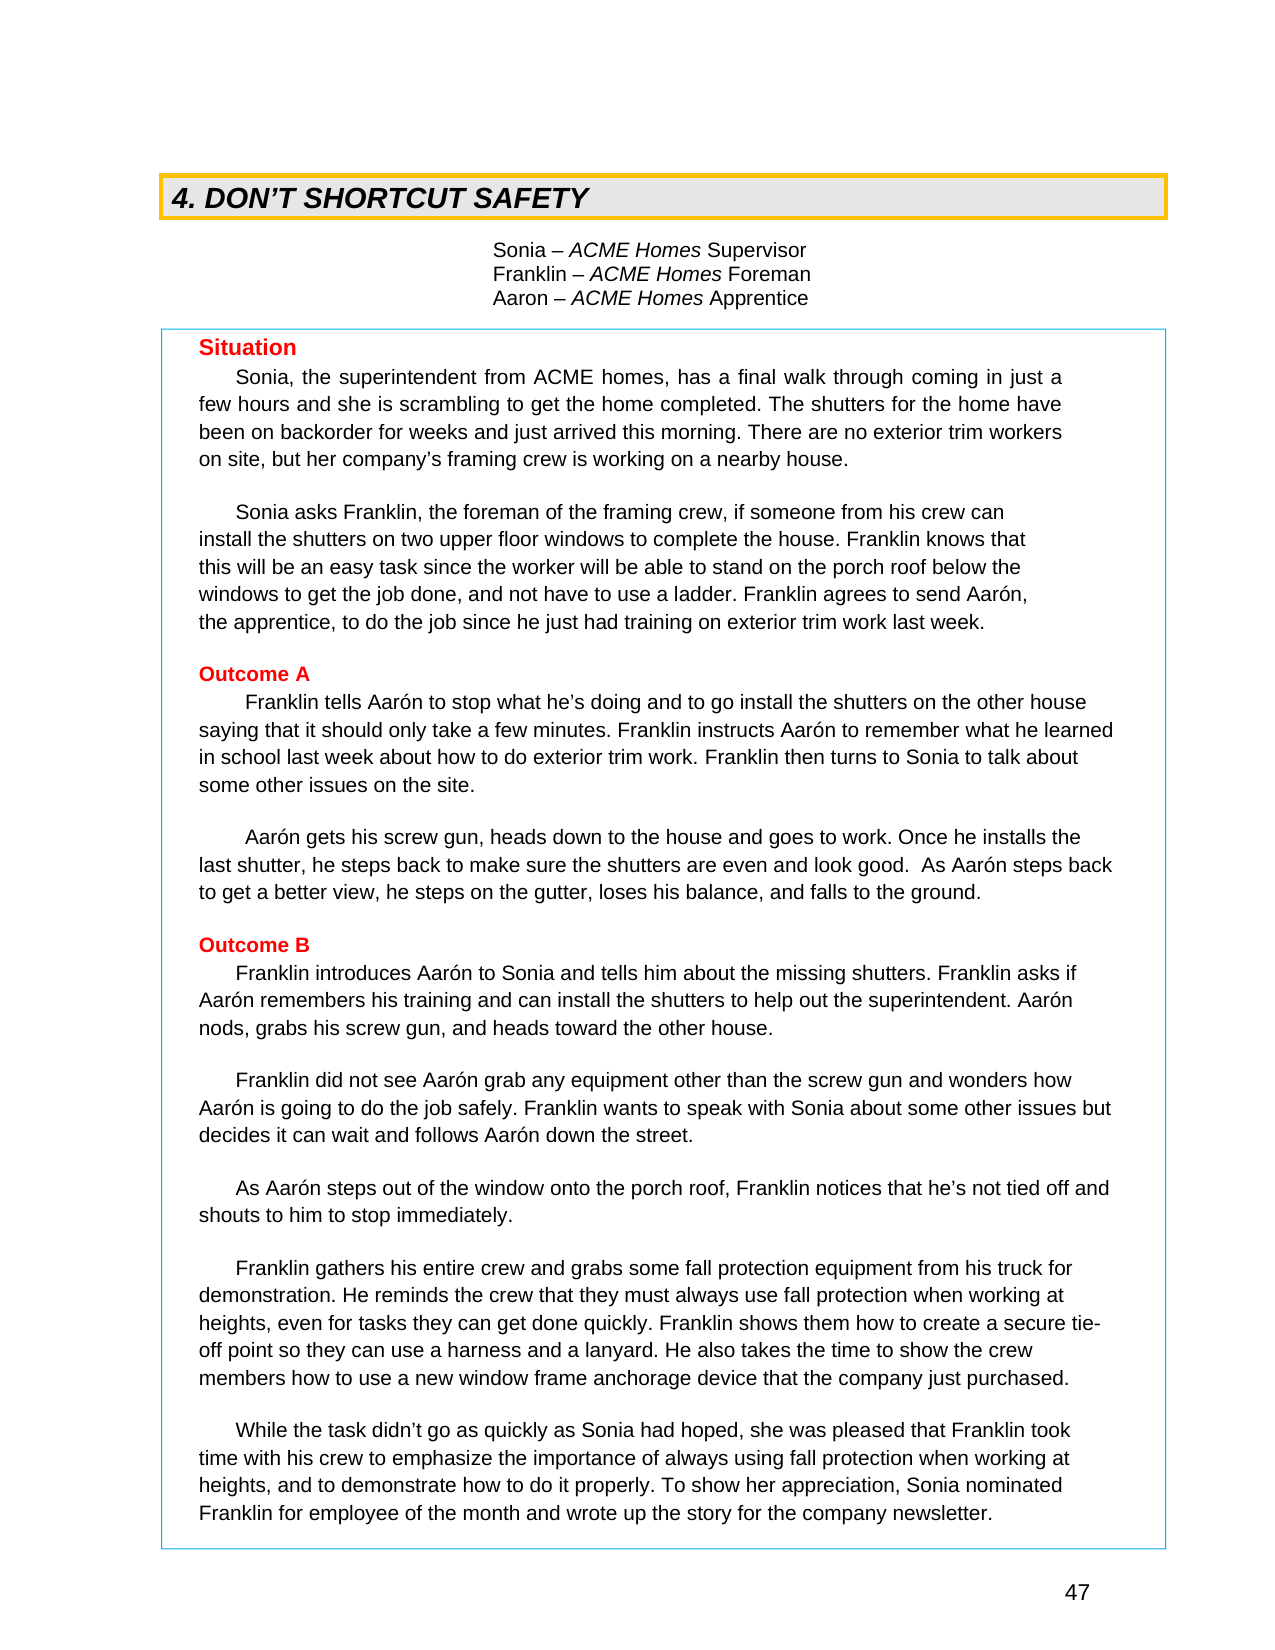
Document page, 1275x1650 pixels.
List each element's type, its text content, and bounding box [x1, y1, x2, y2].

text Sonia, the superintendent from ACME homes, has a final walk through coming in just a few hours and she is scrambling to get the home completed. The shutters for the home have been on backorder for weeks and just arrived this morning. There are no exterior trim workers on site, but her company’s framing crew is working on a nearby house. [199, 365, 1064, 471]
text Franklin tells Aarón to stop what he’s doing and to go install the shutters on the other house saying that it should only take a few minutes. Franklin instructs Aarón to remember what he learned in school last week about how to do exterior trim work. Franklin then turns to Sonia to talk about some other issues on the site. [199, 690, 1117, 796]
text Franklin did not see Aarón grab any equipment other than the screw gun and wonders how Aarón is going to do the job safely. Franklin wants to speak with Sonia about some other issues but decides it can wait and follows Aarón down the street. [199, 1068, 1113, 1147]
text Franklin – ACME Homes Foreman [493, 261, 982, 285]
text Franklin gathers his entire crew and grabs some fall protection equipment from his truck for demonstration. He reminds the crew that they must always use fall protection when working at heights, even for tasks they can get done quickly. Franklin shows them how to create a secure tie-off point so they can use a harness and a lanyard. He also takes the time to show the crew members how to use a new window frame anchorage device that the company just purchased. [199, 1256, 1117, 1389]
text Aaron – ACME Homes Apprentice [493, 285, 982, 309]
text Situation [199, 334, 1156, 361]
text Outcome B [199, 932, 1156, 956]
text Sonia asks Franklin, the foreman of the framing crew, if someone from his crew can install the shutters on two upper floor windows to complete the house. Franklin knows that this will be an easy task since the worker will be able to stand on the porch roof below the windows to get the job done, and not have to use a ladder. Franklin agrees to send Aarón, the apprentice, to do the job since he just had training on exterior trim work last week. [199, 500, 1054, 634]
subtitle 4. DON’T SHORTCUT SAFETY [172, 181, 1156, 214]
text As Aarón steps out of the window onto the porch roof, Franklin notices that he’s not tied off and shouts to him to stop immediately. [199, 1176, 1113, 1227]
text Franklin introduces Aarón to Sonia and tells him about the missing shutters. Franklin asks if Aarón remembers his training and can install the shutters to help out the superintendent. Aarón nods, grabs his screw gun, and heads toward the other house. [199, 961, 1104, 1039]
text While the task didn’t go as quickly as Sonia had hoped, she was pleased that Franklin took time with his crew to emphasize the importance of always using fall protection when working at heights, and to demonstrate how to do it properly. To show her appreciation, Sonia nominated Franklin for employee of the month and wrote up the story for the company newsletter. [199, 1418, 1113, 1524]
text Sonia – ACME Homes Supervisor [493, 237, 982, 261]
text Aarón gets his screw gun, heads down to the house and goes to work. Once he installs the last shutter, he steps back to make sure the shutters are even and look good. As Aarón steps back to get a better view, he steps on the gutter, loses his balance, and falls to the ground. [199, 825, 1117, 904]
text Outcome A [199, 662, 1156, 686]
